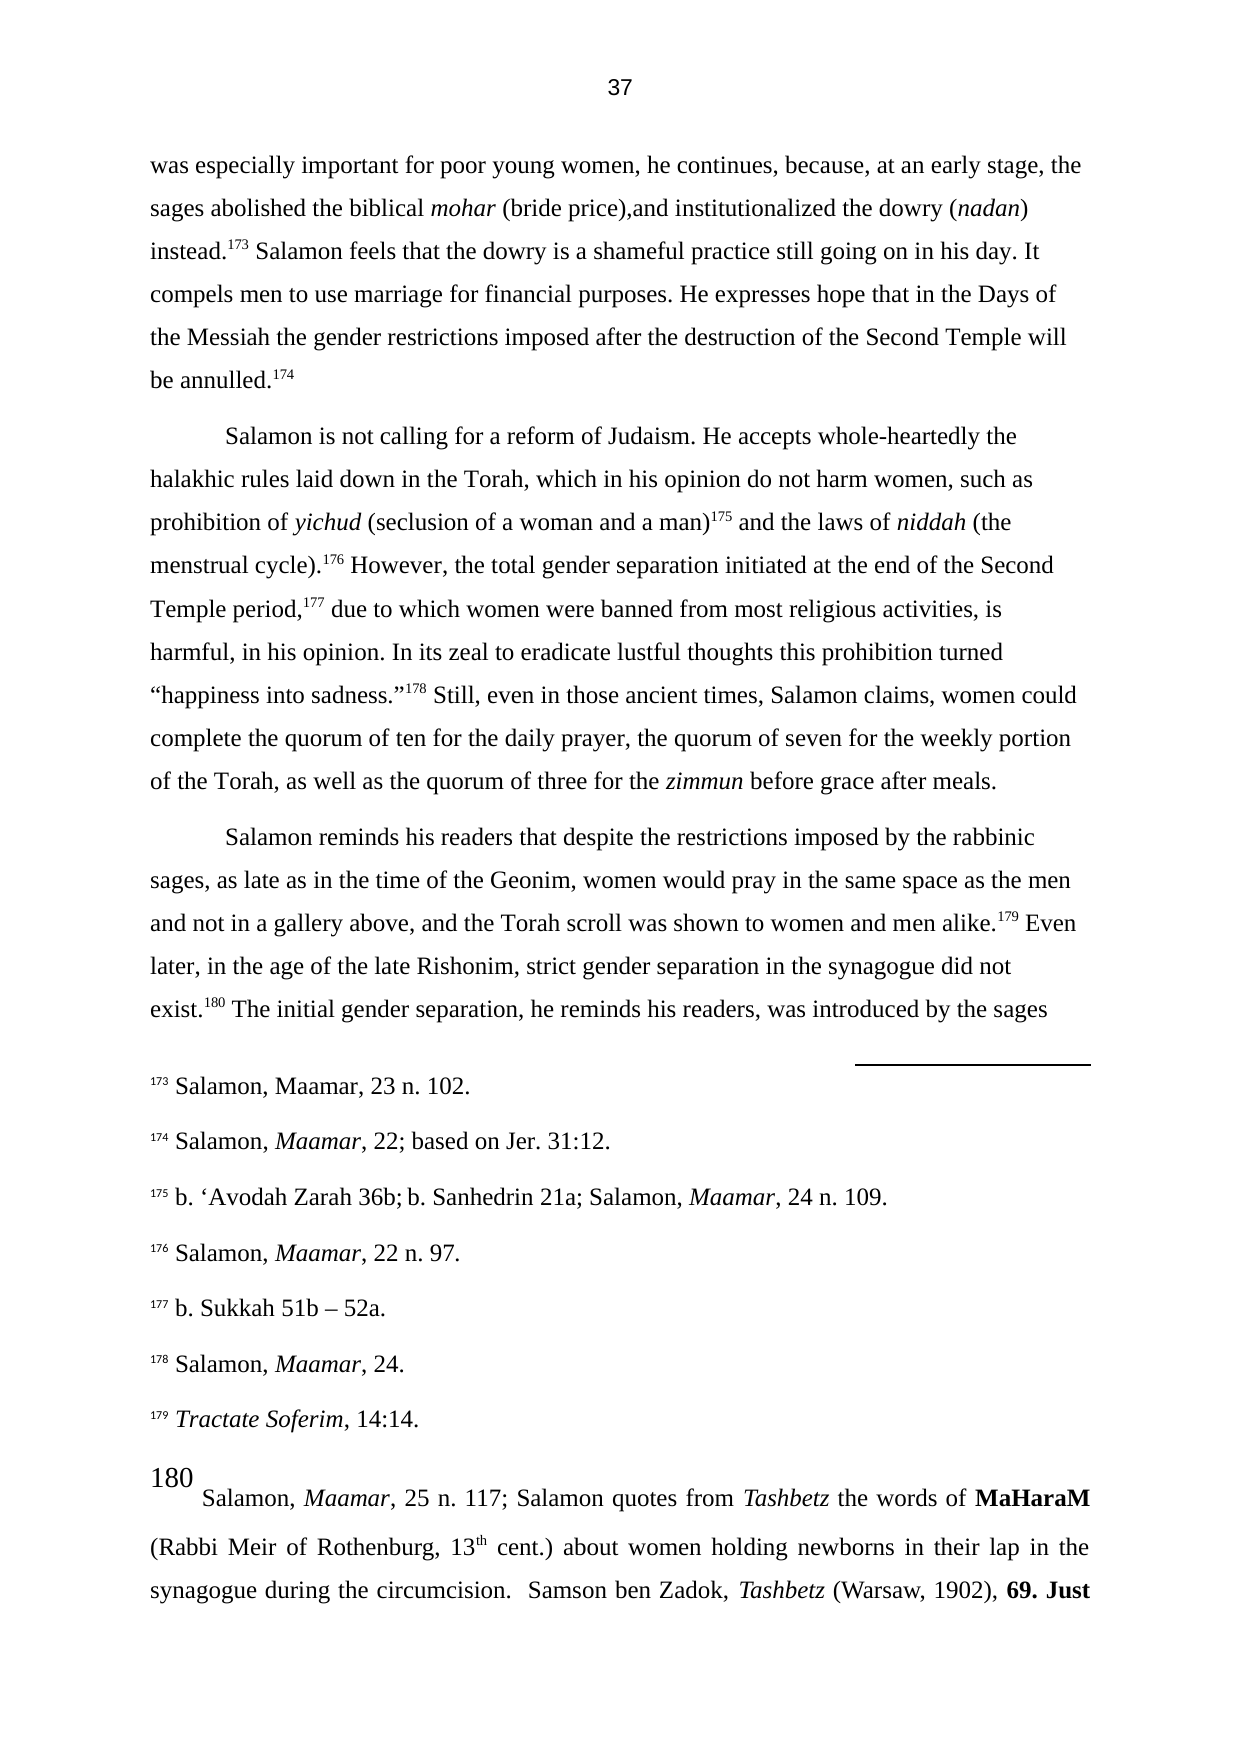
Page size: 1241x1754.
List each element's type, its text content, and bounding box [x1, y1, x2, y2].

text Salamon is not calling for a reform of Judaism. He accepts whole-heartedly the halakhic rules laid down in the Torah, which in his opinion do not harm women, such as prohibition of yichud (seclusion of a woman and a man) and the laws of niddah (the menstrual cycle). However, the total gender separation initiated at the end of the Second Temple period, due to which women were banned from most religious activities, is harmful, in his opinion. In its zeal to eradicate lustful thoughts this prohibition turned “happiness into sadness.” Still, even in those ancient times, Salamon claims, women could complete the quorum of ten for the daily prayer, the quorum of seven for the weekly portion of the Torah, as well as the quorum of three for the zimmun before grace after meals. [150, 421, 1090, 795]
text Salamon deals specifically with the subject of gender separation in the synagogue. He differentiates the early Israelite period, when there was no “separation curtain” between men and women in the Land of Israel, from the rabbinic period. Women had not been denigrated and demonized in the earlier period, he claims, as they were in the rabbinic times. Back then, men and women communicated freely among themselves and could appreciate each other’s beauty. However, even in the days of the sages, Salamon reminds his readers, there were two specific days in the year when young men and women could mingle socially: 15 Ab and Yom Kippur. These two days gave young women an opportunity to find a husband. This was especially important for poor young women, he continues, because, at an early stage, the sages abolished the biblical mohar (bride price),and institutionalized the dowry (nadan) instead. Salamon feels that the dowry is a shameful practice still going on in his day. It compels men to use marriage for financial purposes. He expresses hope that in the Days of the Messiah the gender restrictions imposed after the destruction of the Second Temple will be annulled. [150, 150, 1090, 394]
text Salamon reminds his readers that despite the restrictions imposed by the rabbinic sages, as late as in the time of the Geonim, women would pray in the same space as the men and not in a gallery above, and the Torah scroll was shown to women and men alike. Even later, in the age of the late Rishonim, strict gender separation in the synagogue did not exist. The initial gender separation, he reminds his readers, was introduced by the sages specifically for Simhat Beit Hashoevah during Sukkoth festivities, but eventually it evolved into a permanent one. Salamon assumes that the reason for the exclusion of women is the belief that they are seducers, while in reality it is the other way around. [150, 822, 1090, 1023]
